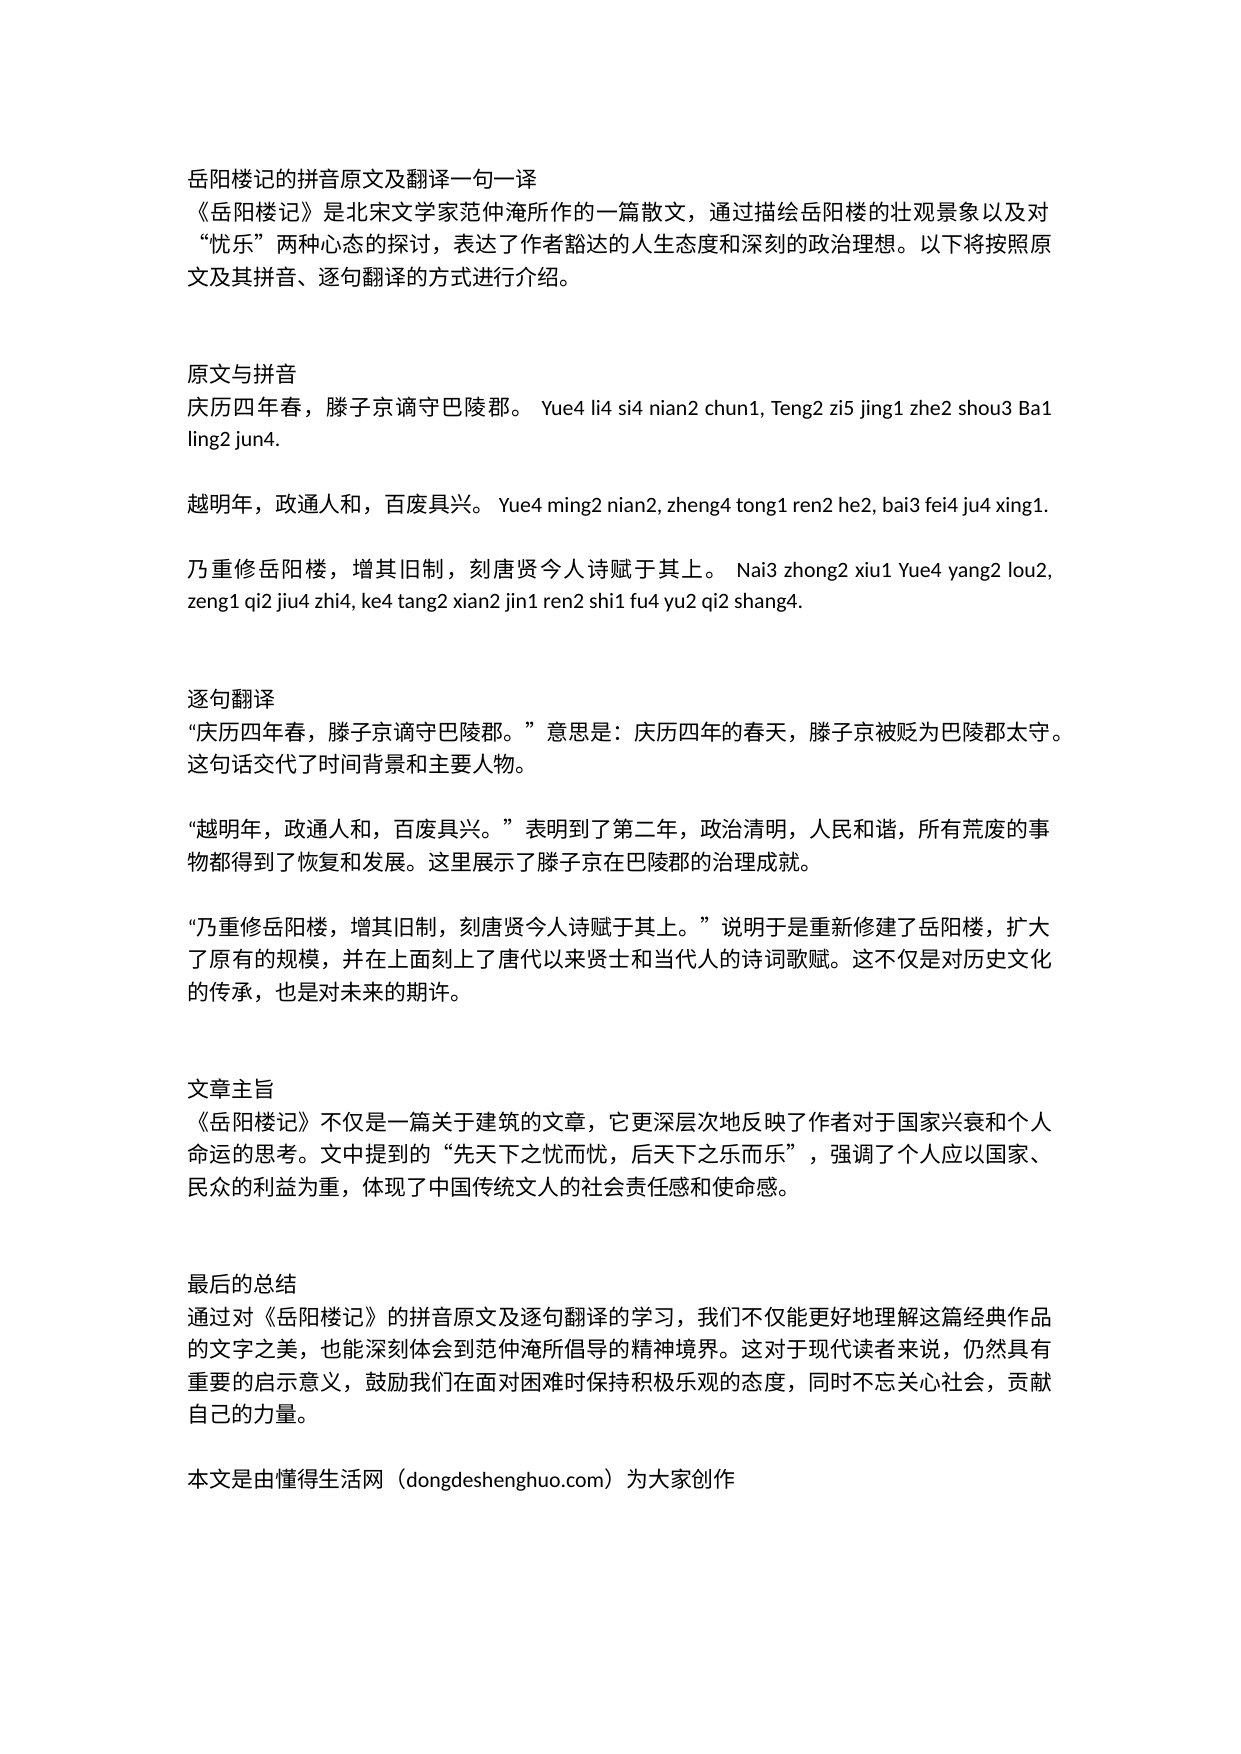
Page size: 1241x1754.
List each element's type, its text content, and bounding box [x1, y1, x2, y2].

text “庆历四年春，滕子京谪守巴陵郡。”意思是：庆历四年的春天，滕子京被贬为巴陵郡太守。这句话交代了时间背景和主要人物。 [187, 714, 1053, 779]
text 原文与拼音 [187, 357, 1053, 389]
text 乃重修岳阳楼，增其旧制，刻唐贤今人诗赋于其上。 Nai3 zhong2 xiu1 Yue4 yang2 lou2, zeng1 qi2 jiu4 zhi4, ke4 tang2 xian2 jin1 ren2 shi1 fu4 yu2 qi2 shang4. [187, 552, 1053, 617]
text 最后的总结 [187, 1267, 1053, 1299]
text 岳阳楼记的拼音原文及翻译一句一译 [187, 162, 1053, 194]
text 《岳阳楼记》是北宋文学家范仲淹所作的一篇散文，通过描绘岳阳楼的壮观景象以及对“忧乐”两种心态的探讨，表达了作者豁达的人生态度和深刻的政治理想。以下将按照原文及其拼音、逐句翻译的方式进行介绍。 [187, 194, 1053, 292]
text “乃重修岳阳楼，增其旧制，刻唐贤今人诗赋于其上。”说明于是重新修建了岳阳楼，扩大了原有的规模，并在上面刻上了唐代以来贤士和当代人的诗词歌赋。这不仅是对历史文化的传承，也是对未来的期许。 [187, 909, 1053, 1007]
text “越明年，政通人和，百废具兴。”表明到了第二年，政治清明，人民和谐，所有荒废的事物都得到了恢复和发展。这里展示了滕子京在巴陵郡的治理成就。 [187, 812, 1053, 877]
text 庆历四年春，滕子京谪守巴陵郡。 Yue4 li4 si4 nian2 chun1, Teng2 zi5 jing1 zhe2 shou3 Ba1 ling2 jun4. [187, 389, 1053, 454]
text 文章主旨 [187, 1072, 1053, 1104]
text 逐句翻译 [187, 682, 1053, 714]
text 越明年，政通人和，百废具兴。 Yue4 ming2 nian2, zheng4 tong1 ren2 he2, bai3 fei4 ju4 xing1. [187, 487, 1053, 519]
text 《岳阳楼记》不仅是一篇关于建筑的文章，它更深层次地反映了作者对于国家兴衰和个人命运的思考。文中提到的“先天下之忧而忧，后天下之乐而乐”，强调了个人应以国家、民众的利益为重，体现了中国传统文人的社会责任感和使命感。 [187, 1104, 1053, 1202]
text 通过对《岳阳楼记》的拼音原文及逐句翻译的学习，我们不仅能更好地理解这篇经典作品的文字之美，也能深刻体会到范仲淹所倡导的精神境界。这对于现代读者来说，仍然具有重要的启示意义，鼓励我们在面对困难时保持积极乐观的态度，同时不忘关心社会，贡献自己的力量。 [187, 1299, 1053, 1429]
text 本文是由懂得生活网（dongdeshenghuo.com）为大家创作 [187, 1462, 1053, 1494]
